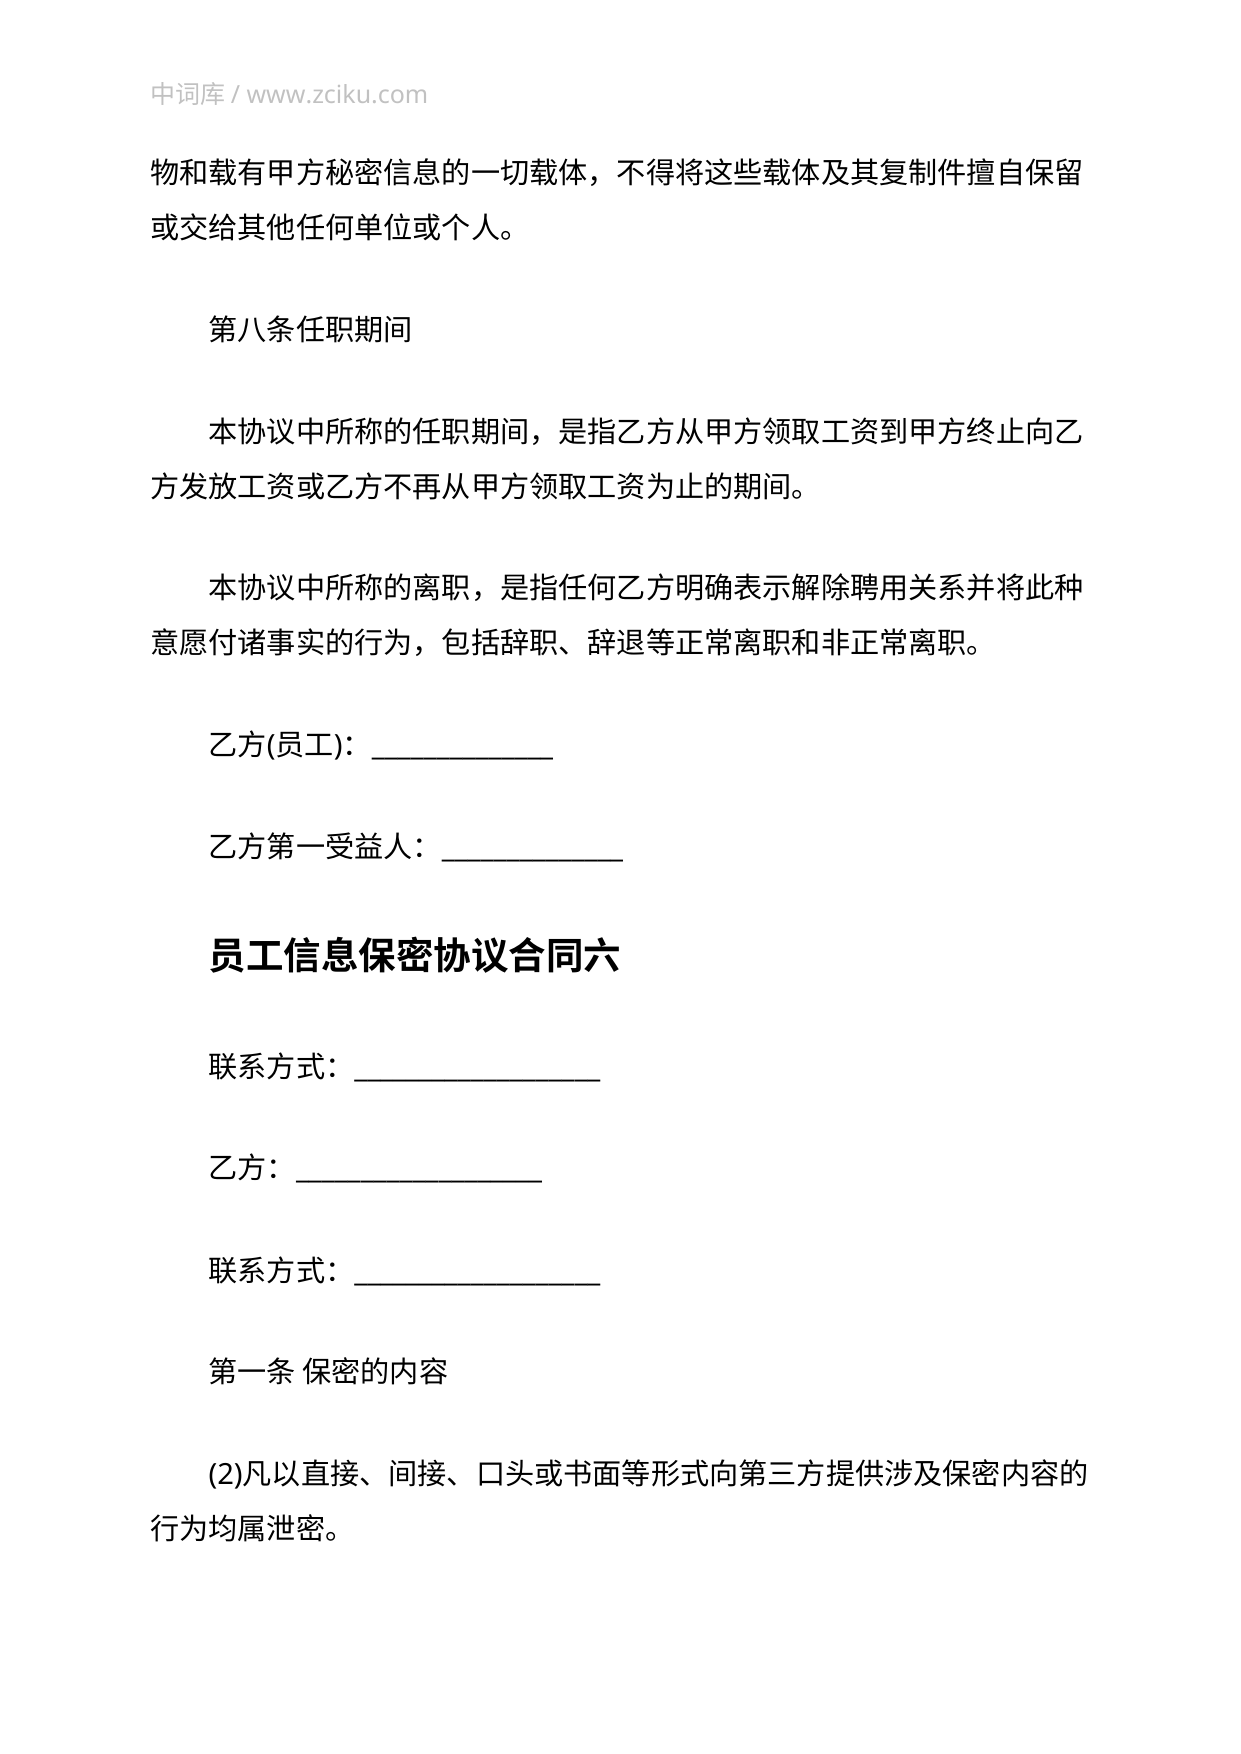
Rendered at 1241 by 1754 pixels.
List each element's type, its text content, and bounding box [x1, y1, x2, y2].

text 第一条 保密的内容 [150, 1349, 1090, 1391]
text (2)凡以直接、间接、口头或书面等形式向第三方提供涉及保密内容的行为均属泄密。 [150, 1451, 1090, 1548]
text 本协议中所称的离职，是指任何乙方明确表示解除聘用关系并将此种意愿付诸事实的行为，包括辞职、辞退等正常离职和非正常离职。 [150, 565, 1090, 662]
text 第八条任职期间 [150, 307, 1090, 349]
text 联系方式：___________________ [150, 1247, 1090, 1289]
text 乙方：___________________ [150, 1145, 1090, 1187]
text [150, 150, 1090, 247]
text 乙方第一受益人：______________ [150, 824, 1090, 866]
text 乙方(员工)：______________ [150, 722, 1090, 764]
text 员工信息保密协议合同六 [150, 926, 1090, 980]
text 本协议中所称的任职期间，是指乙方从甲方领取工资到甲方终止向乙方发放工资或乙方不再从甲方领取工资为止的期间。 [150, 408, 1090, 506]
text 联系方式：___________________ [150, 1043, 1090, 1086]
